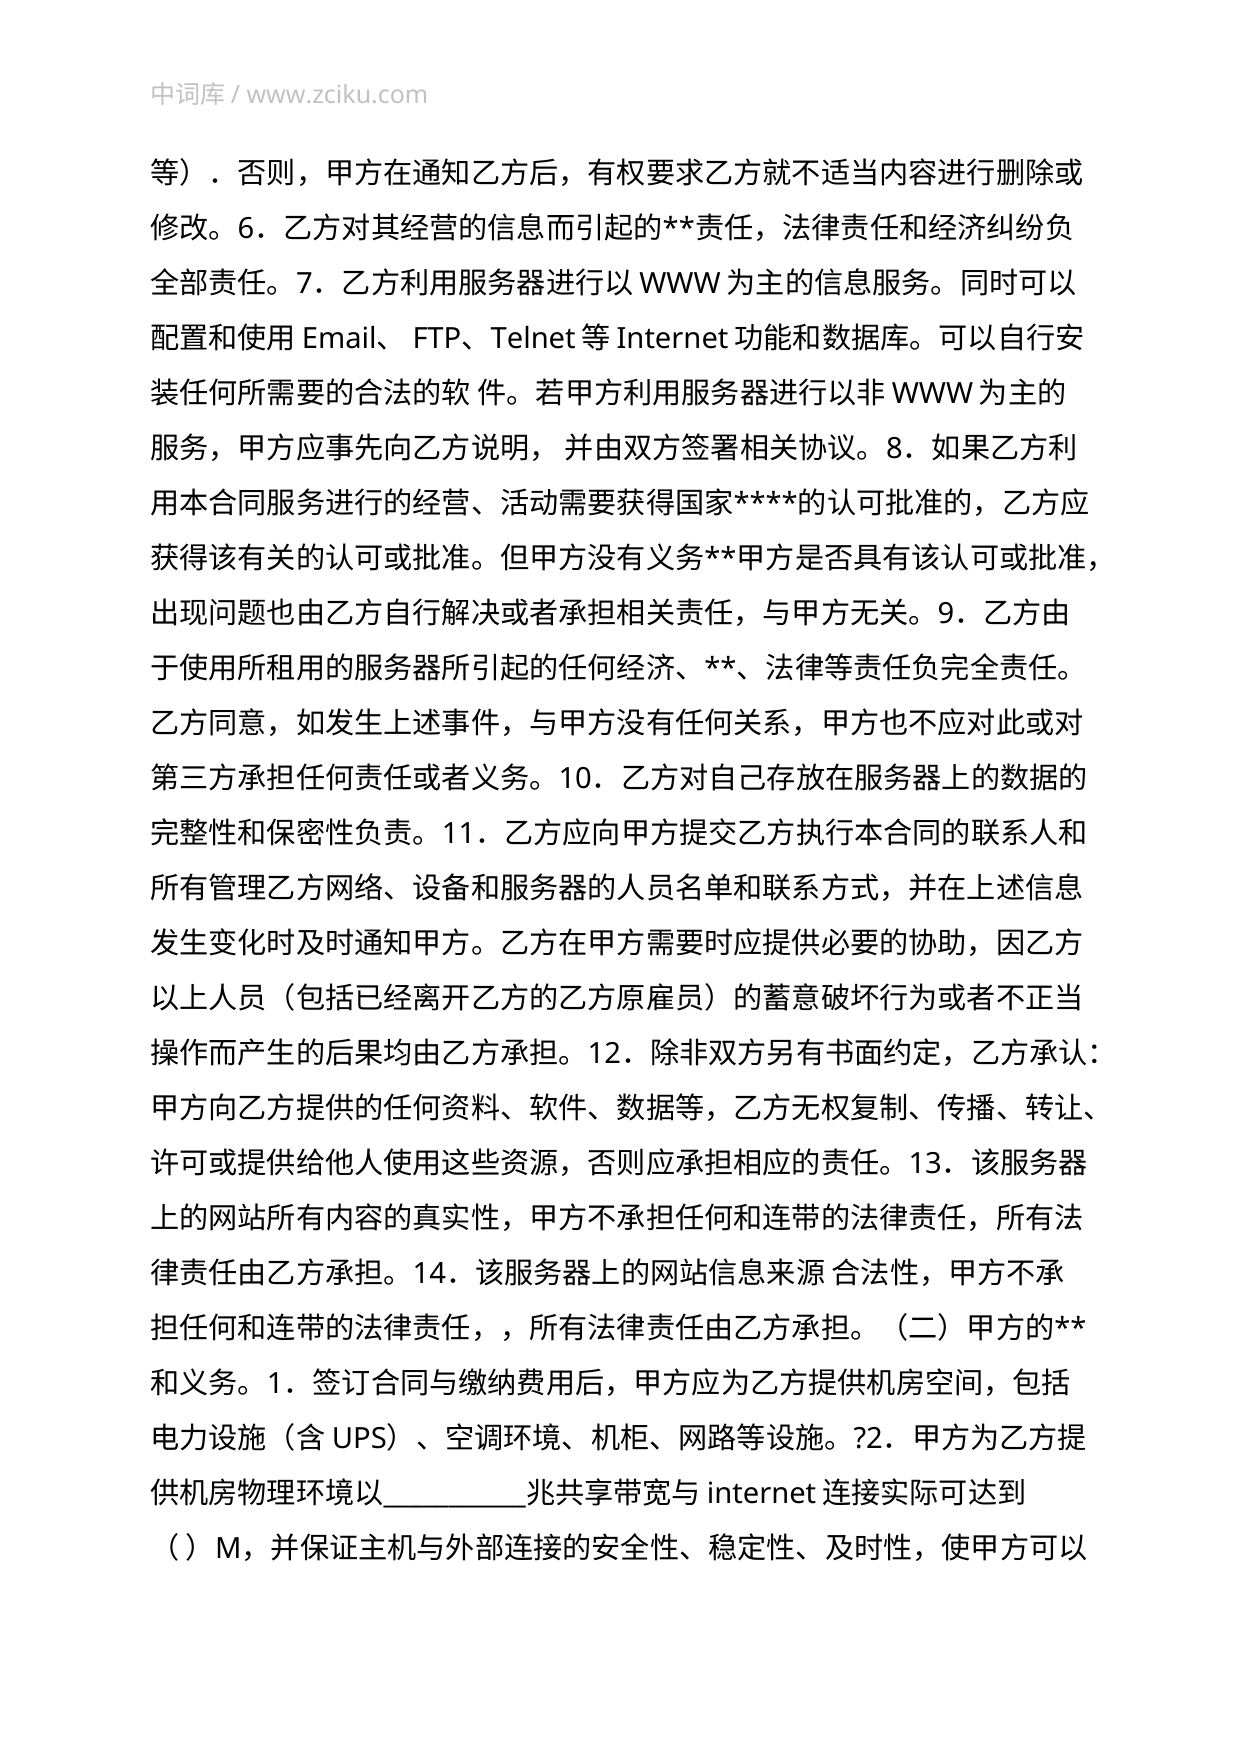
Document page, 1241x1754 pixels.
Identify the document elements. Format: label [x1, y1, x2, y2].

text [150, 150, 1090, 1567]
